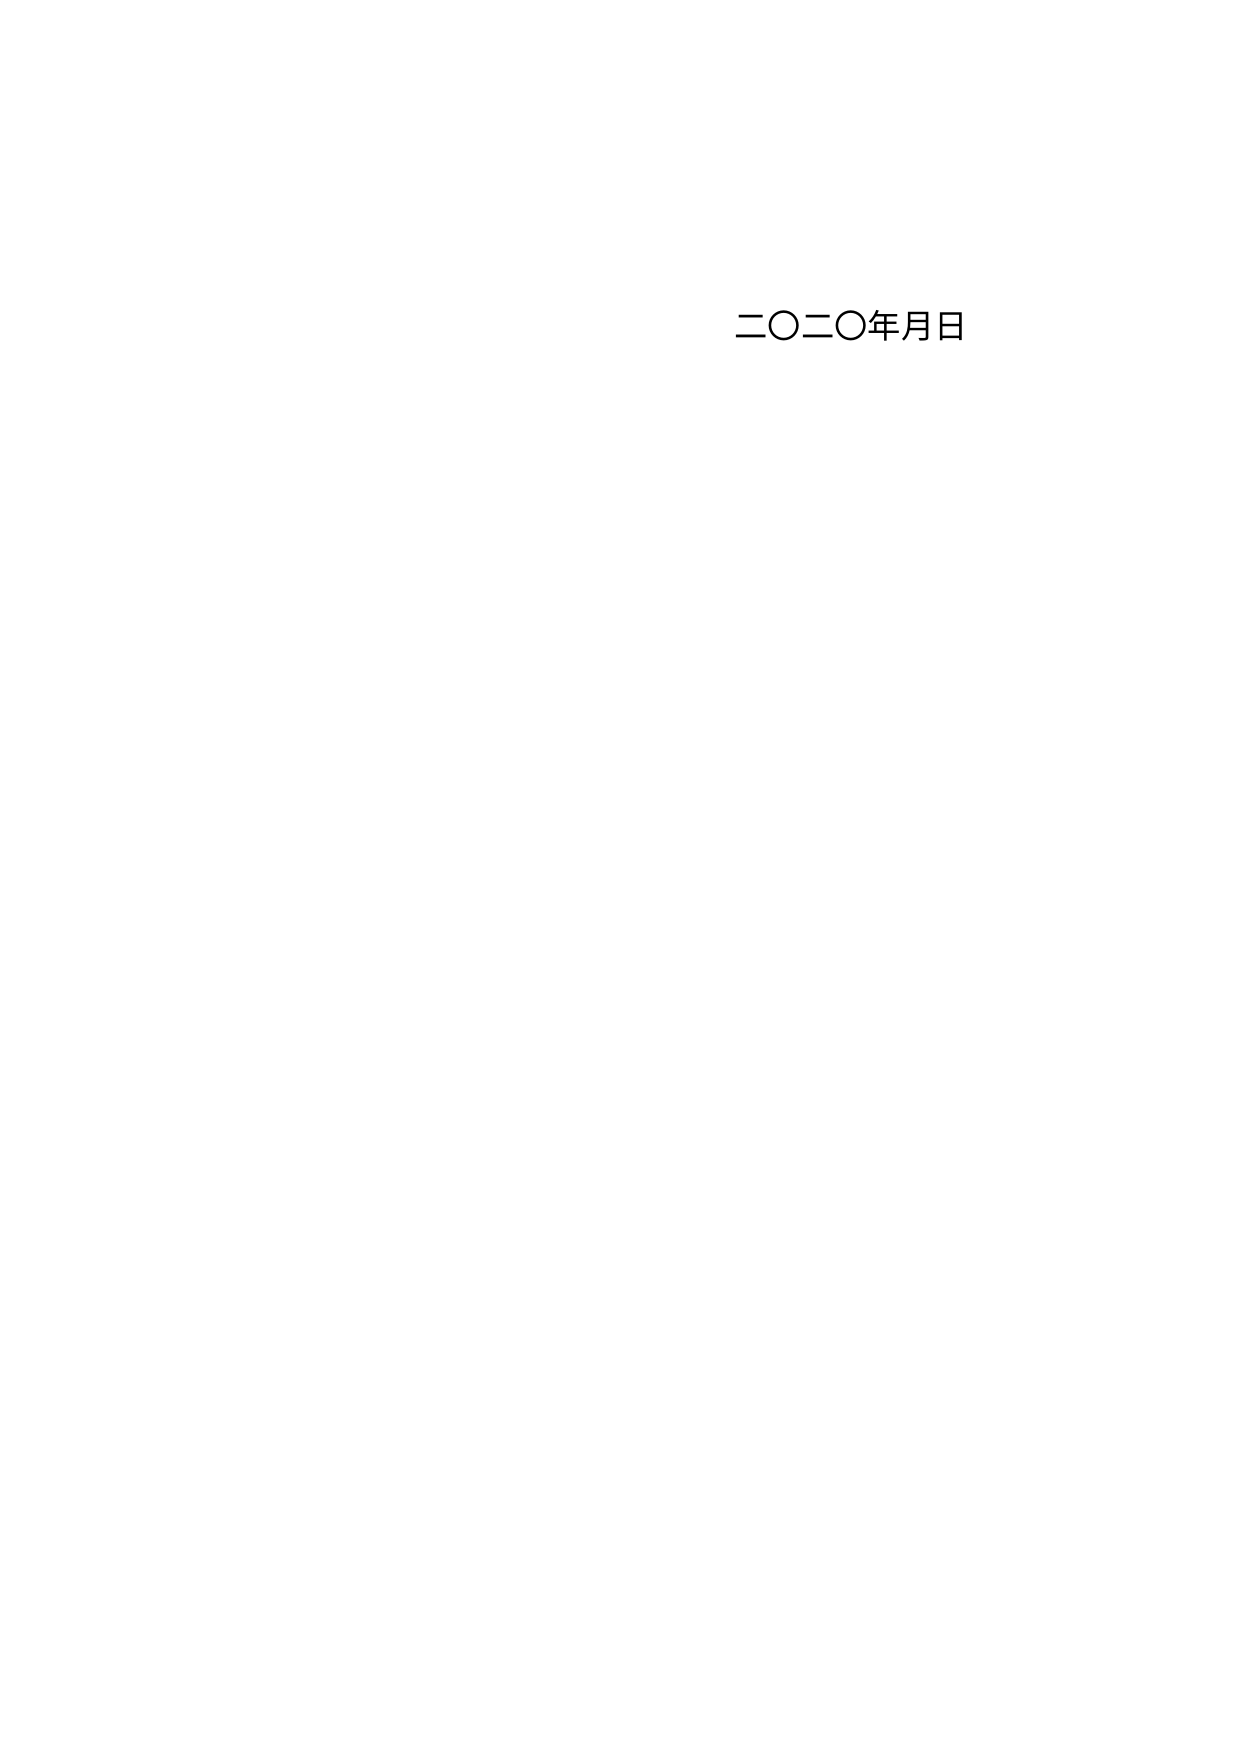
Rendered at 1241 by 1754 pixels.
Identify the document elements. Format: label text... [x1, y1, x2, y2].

text 二〇二〇年月日 [148, 292, 1092, 357]
